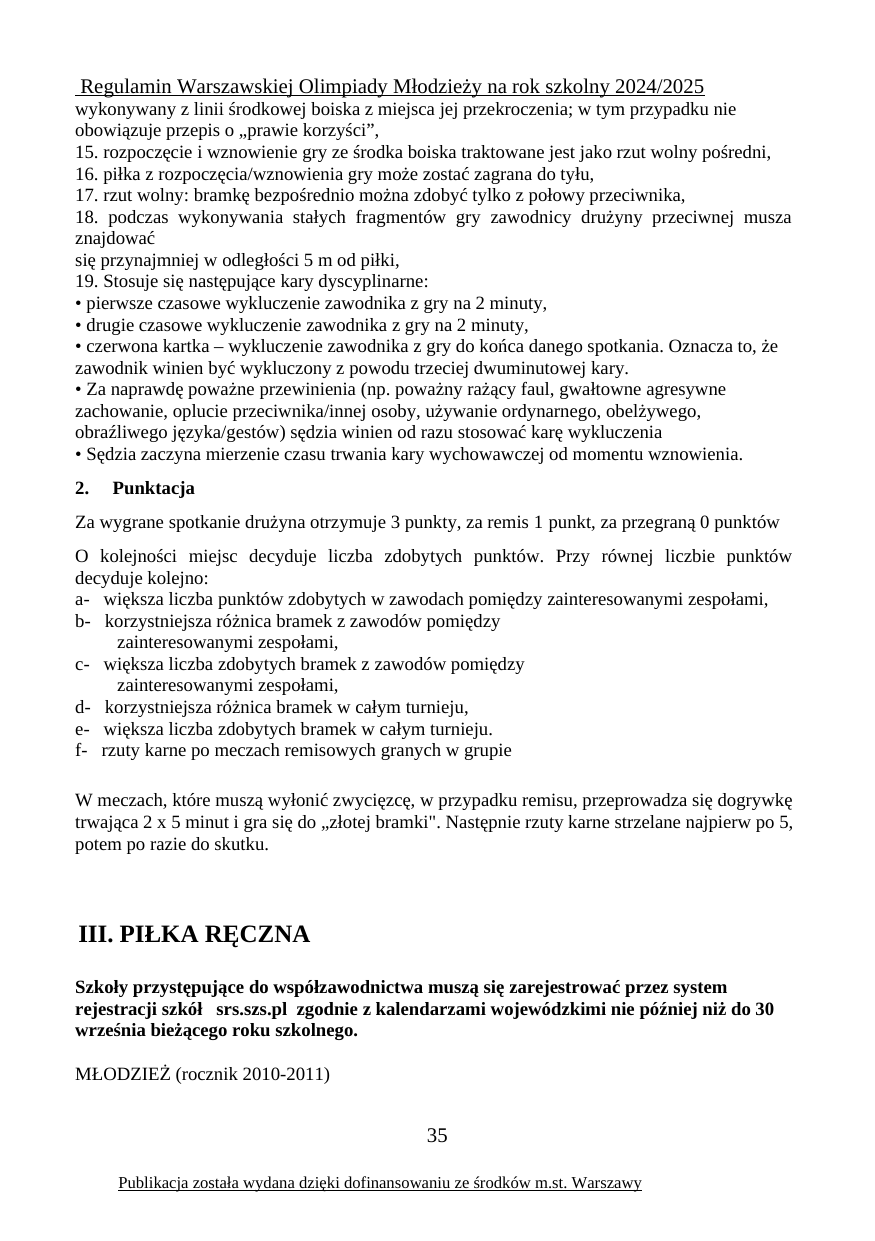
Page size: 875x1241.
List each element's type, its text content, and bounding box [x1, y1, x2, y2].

text d- korzystniejsza różnica bramek w całym turnieju, [75, 696, 799, 717]
list Punktacja [75, 477, 793, 498]
text się przynajmniej w odległości 5 m od piłki, [75, 249, 793, 270]
text potem po razie do skutku. [75, 832, 799, 854]
text 18. podczas wykonywania stałych fragmentów gry zawodnicy drużyny przeciwnej musza znajdować [75, 206, 793, 249]
text f- rzuty karne po meczach remisowych granych w grupie [75, 739, 799, 761]
text W meczach, które muszą wyłonić zwycięzcę, w przypadku remisu, przeprowadza się dogrywkę [75, 789, 799, 811]
text zawodnik winien być wykluczony z powodu trzeciej dwuminutowej kary. [75, 357, 793, 378]
text wykonywany z linii środkowej boiska z miejsca jej przekroczenia; w tym przypadku nie [75, 98, 793, 119]
text • pierwsze czasowe wykluczenie zawodnika z gry na 2 minuty, [75, 292, 793, 313]
text c- większa liczba zdobytych bramek z zawodów pomiędzy [75, 653, 799, 674]
text zainteresowanymi zespołami, [75, 674, 799, 696]
text • Sędzia zaczyna mierzenie czasu trwania kary wychowawczej od momentu wznowienia. [75, 443, 793, 464]
text Szkoły przystępujące do współzawodnictwa muszą się zarejestrować przez system rejestracji szkół srs.szs.pl zgodnie z kalendarzami wojewódzkimi nie później niż do 30 września bieżącego roku szkolnego. [75, 976, 799, 1041]
text • drugie czasowe wykluczenie zawodnika z gry na 2 minuty, [75, 313, 793, 335]
text b- korzystniejsza różnica bramek z zawodów pomiędzy [75, 610, 799, 631]
text Za wygrane spotkanie drużyna otrzymuje 3 punkty, za remis 1 punkt, za przegraną 0 punktów [75, 511, 793, 532]
text 19. Stosuje się następujące kary dyscyplinarne: [75, 270, 793, 292]
text • czerwona kartka – wykluczenie zawodnika z gry do końca danego spotkania. Oznacza to, że [75, 335, 793, 357]
text zainteresowanymi zespołami, [75, 631, 799, 653]
text e- większa liczba zdobytych bramek w całym turnieju. [75, 717, 799, 739]
text obraźliwego języka/gestów) sędzia winien od razu stosować karę wykluczenia [75, 421, 793, 443]
text O kolejności miejsc decyduje liczba zdobytych punktów. Przy równej liczbie punktów decyduje kolejno: [75, 545, 793, 588]
text • Za naprawdę poważne przewinienia (np. poważny rażący faul, gwałtowne agresywne [75, 378, 793, 400]
text trwająca 2 x 5 minut i gra się do „złotej bramki". Następnie rzuty karne strzelane najpierw po 5, [75, 811, 799, 832]
text 17. rzut wolny: bramkę bezpośrednio można zdobyć tylko z połowy przeciwnika, [75, 184, 793, 206]
text obowiązuje przepis o „prawie korzyści”, [75, 119, 793, 141]
text 15. rozpoczęcie i wznowienie gry ze środka boiska traktowane jest jako rzut wolny pośredni, [75, 141, 793, 162]
text zachowanie, oplucie przeciwnika/innej osoby, używanie ordynarnego, obelżywego, [75, 400, 793, 421]
text a- większa liczba punktów zdobytych w zawodach pomiędzy zainteresowanymi zespołami, [75, 588, 799, 610]
text 16. piłka z rozpoczęcia/wznowienia gry może zostać zagrana do tyłu, [75, 162, 793, 184]
list PIŁKA RĘCZNA [78, 919, 799, 947]
text MŁODZIEŻ (rocznik 2010-2011) [75, 1062, 799, 1084]
